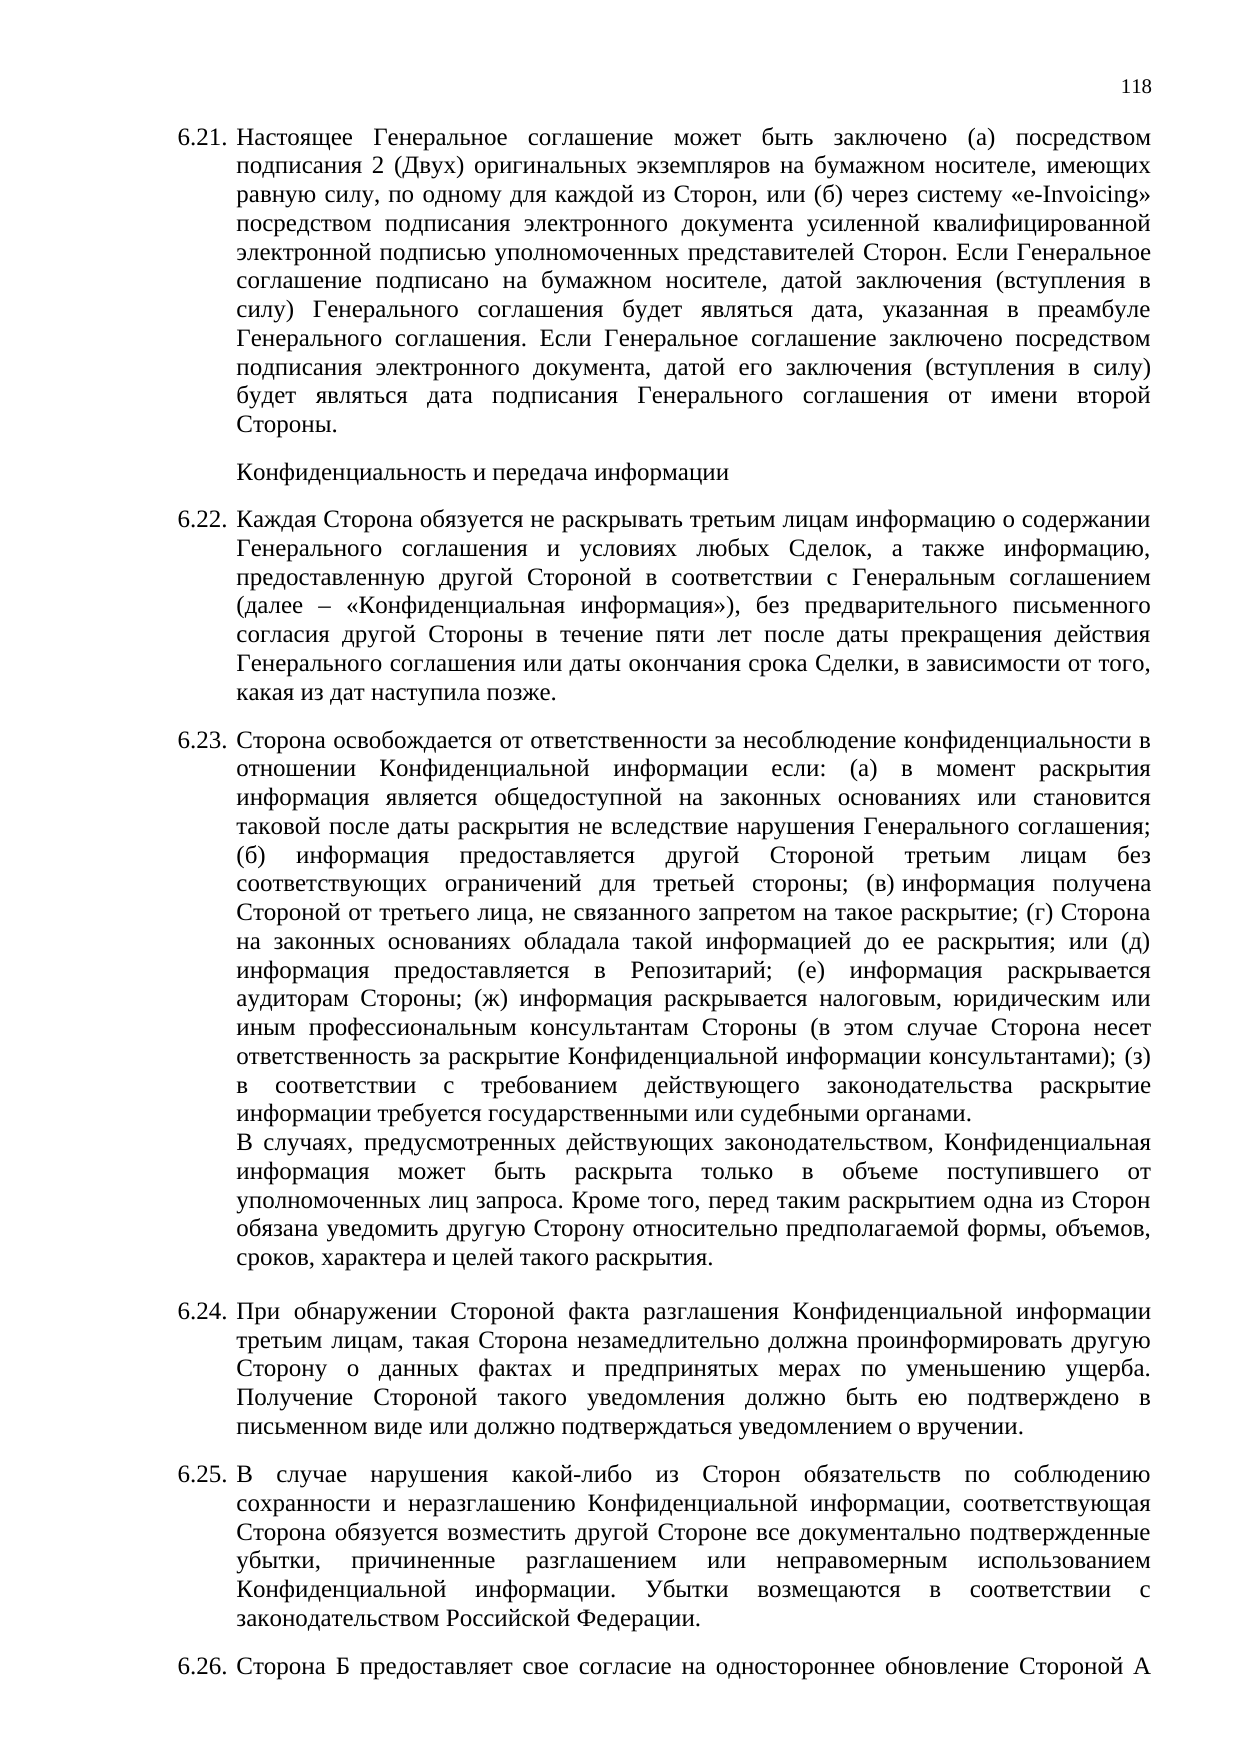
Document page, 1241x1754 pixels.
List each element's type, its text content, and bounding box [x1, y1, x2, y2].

list Настоящее Генеральное соглашение может быть заключено (а) посредством подписания 2 (Двух) оригинальных экземпляров на бумажном носителе, имеющих равную силу, по одному для каждой из Сторон, или (б) через систему «e-Invoicing» посредством подписания электронного документа усиленной квалифицированной электронной подписью уполномоченных представителей Сторон. Если Генеральное соглашение подписано на бумажном носителе, датой заключения (вступления в силу) Генерального соглашения будет являться дата, указанная в преамбуле Генерального соглашения. Если Генеральное соглашение заключено посредством подписания электронного документа, датой его заключения (вступления в силу) будет являться дата подписания Генерального соглашения от имени второй Стороны. [177, 122, 1152, 438]
text В случаях, предусмотренных действующих законодательством, Конфиденциальная информация может быть раскрыта только в объеме поступившего от уполномоченных лиц запроса. Кроме того, перед таким раскрытием одна из Сторон обязана уведомить другую Сторону относительно предполагаемой формы, объемов, сроков, характера и целей такого раскрытия. [236, 1127, 1152, 1271]
text Конфиденциальность и передача информации [629, 463, 1152, 484]
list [177, 1651, 1152, 1680]
list В случае нарушения какой-либо из Сторон обязательств по соблюдению сохранности и неразглашению Конфиденциальной информации, соответствующая Сторона обязуется возместить другой Стороне все документально подтвержденные убытки, причиненные разглашением или неправомерным использованием Конфиденциальной информации. Убытки возмещаются в соответствии с законодательством Российской Федерации. [177, 1459, 1152, 1632]
text Конфиденциальность и передача информации [287, 463, 627, 484]
list При обнаружении Стороной факта разглашения Конфиденциальной информации третьим лицам, такая Сторона незамедлительно должна проинформировать другую Сторону о данных фактах и предпринятых мерах по уменьшению ущерба. Получение Стороной такого уведомления должно быть ею подтверждено в письменном виде или должно подтверждаться уведомлением о вручении. [177, 1296, 1152, 1440]
list Сторона освобождается от ответственности за несоблюдение конфиденциальности в отношении Конфиденциальной информации если: (а) в момент раскрытия информация является общедоступной на законных основаниях или становится таковой после даты раскрытия не вследствие нарушения Генерального соглашения; (б) информация предоставляется другой Стороной третьим лицам без соответствующих ограничений для третьей стороны; (в) информация получена Стороной от третьего лица, не связанного запретом на такое раскрытие; (г) Сторона на законных основаниях обладала такой информацией до ее раскрытия; или (д) информация предоставляется в Репозитарий; (е) информация раскрывается аудиторам Стороны; (ж) информация раскрывается налоговым, юридическим или иным профессиональным консультантам Стороны (в этом случае Сторона несет ответственность за раскрытие Конфиденциальной информации консультантами); (з) в соответствии с требованием действующего законодательства раскрытие информации требуется государственными или судебными органами. [177, 725, 1152, 1127]
list Каждая Сторона обязуется не раскрывать третьим лицам информацию о содержании Генерального соглашения и условиях любых Сделок, а также информацию, предоставленную другой Стороной в соответствии с Генеральным соглашением (далее – «Конфиденциальная информация»), без предварительного письменного согласия другой Стороны в течение пяти лет после даты прекращения действия Генерального соглашения или даты окончания срока Сделки, в зависимости от того, какая из дат наступила позже. [177, 504, 1152, 705]
